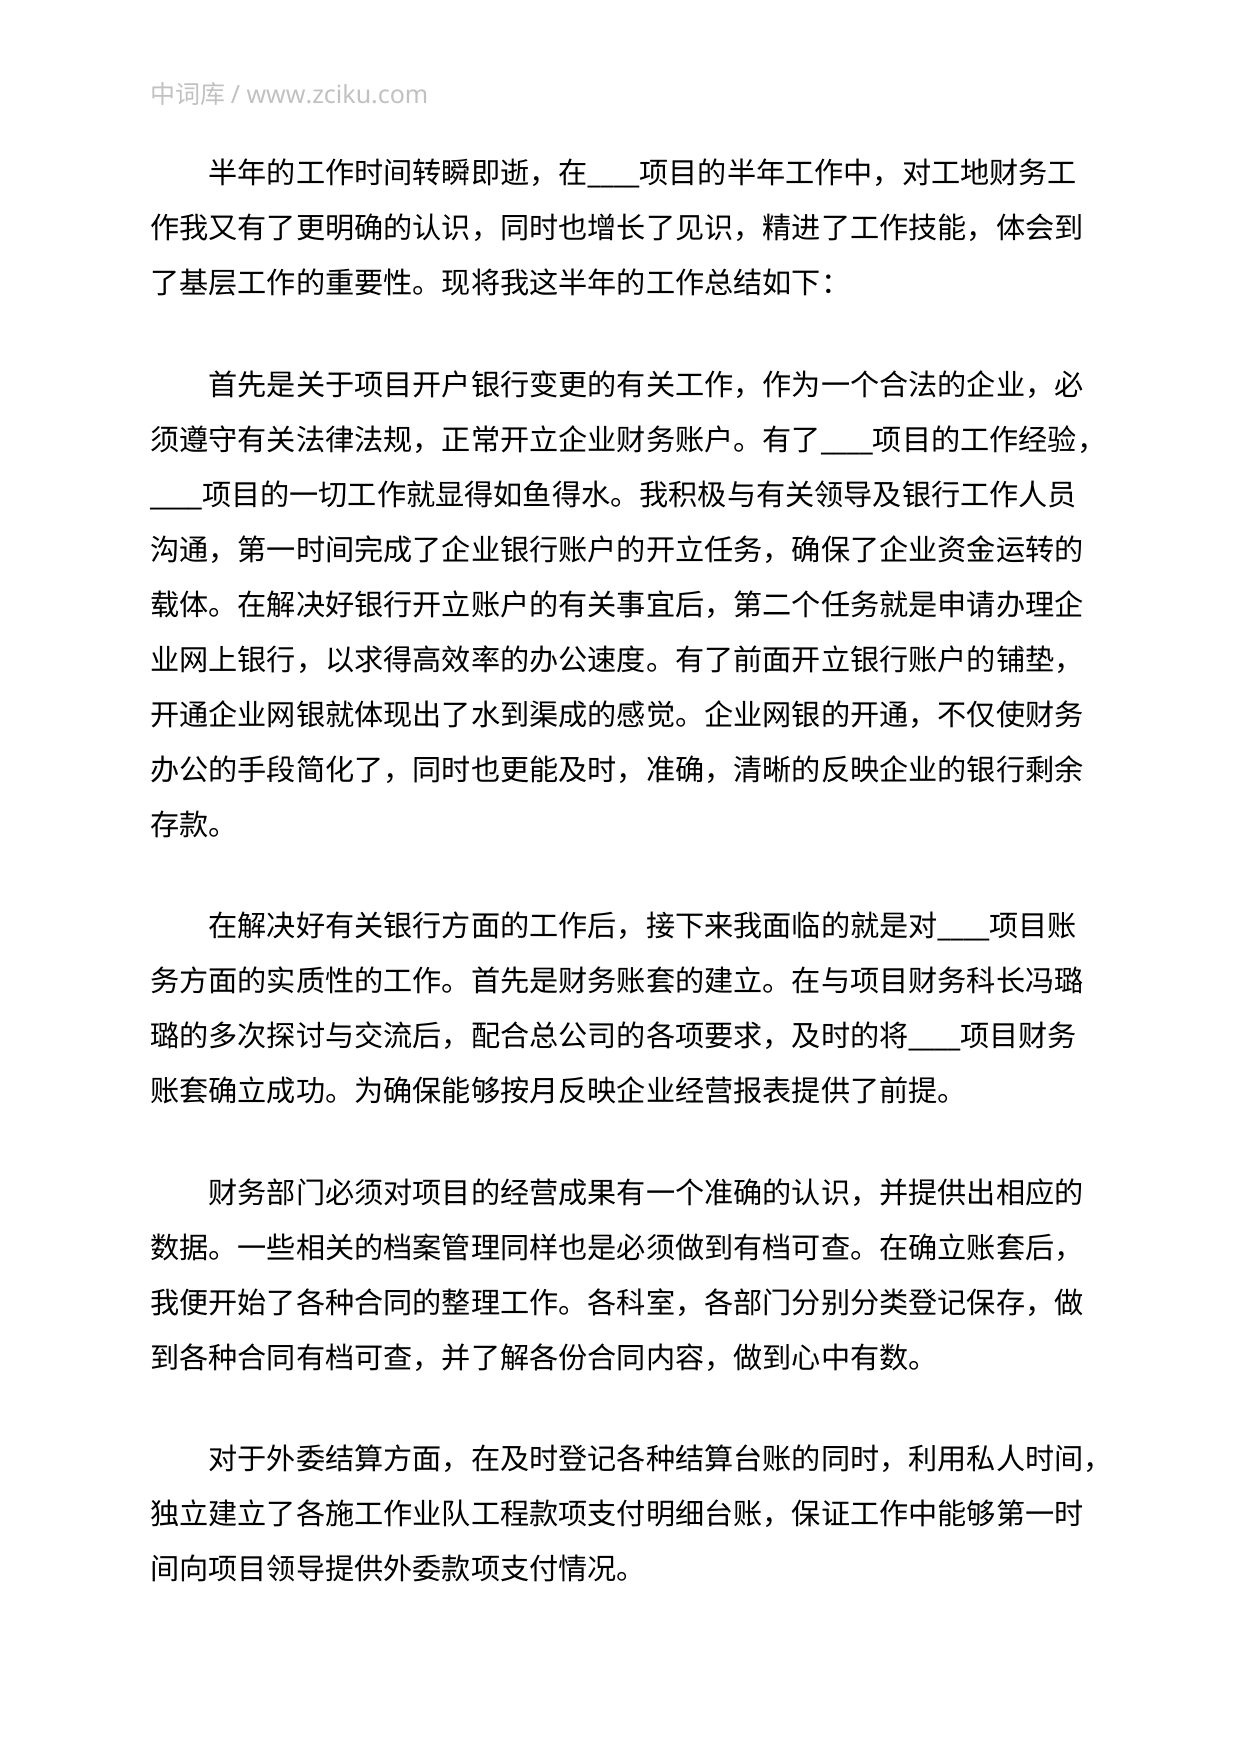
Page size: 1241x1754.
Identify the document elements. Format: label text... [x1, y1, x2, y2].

text 首先是关于项目开户银行变更的有关工作，作为一个合法的企业，必须遵守有关法律法规，正常开立企业财务账户。有了____项目的工作经验，____项目的一切工作就显得如鱼得水。我积极与有关领导及银行工作人员沟通，第一时间完成了企业银行账户的开立任务，确保了企业资金运转的载体。在解决好银行开立账户的有关事宜后，第二个任务就是申请办理企业网上银行，以求得高效率的办公速度。有了前面开立银行账户的铺垫，开通企业网银就体现出了水到渠成的感觉。企业网银的开通，不仅使财务办公的手段简化了，同时也更能及时，准确，清晰的反映企业的银行剩余存款。 [150, 362, 1090, 843]
text 半年的工作时间转瞬即逝，在____项目的半年工作中，对工地财务工作我又有了更明确的认识，同时也增长了见识，精进了工作技能，体会到了基层工作的重要性。现将我这半年的工作总结如下： [150, 150, 1090, 302]
text 财务部门必须对项目的经营成果有一个准确的认识，并提供出相应的数据。一些相关的档案管理同样也是必须做到有档可查。在确立账套后，我便开始了各种合同的整理工作。各科室，各部门分别分类登记保存，做到各种合同有档可查，并了解各份合同内容，做到心中有数。 [150, 1169, 1090, 1376]
text 对于外委结算方面，在及时登记各种结算台账的同时，利用私人时间，独立建立了各施工作业队工程款项支付明细台账，保证工作中能够第一时间向项目领导提供外委款项支付情况。 [150, 1436, 1090, 1588]
text 在解决好有关银行方面的工作后，接下来我面临的就是对____项目账务方面的实质性的工作。首先是财务账套的建立。在与项目财务科长冯璐璐的多次探讨与交流后，配合总公司的各项要求，及时的将____项目财务账套确立成功。为确保能够按月反映企业经营报表提供了前提。 [150, 903, 1090, 1110]
